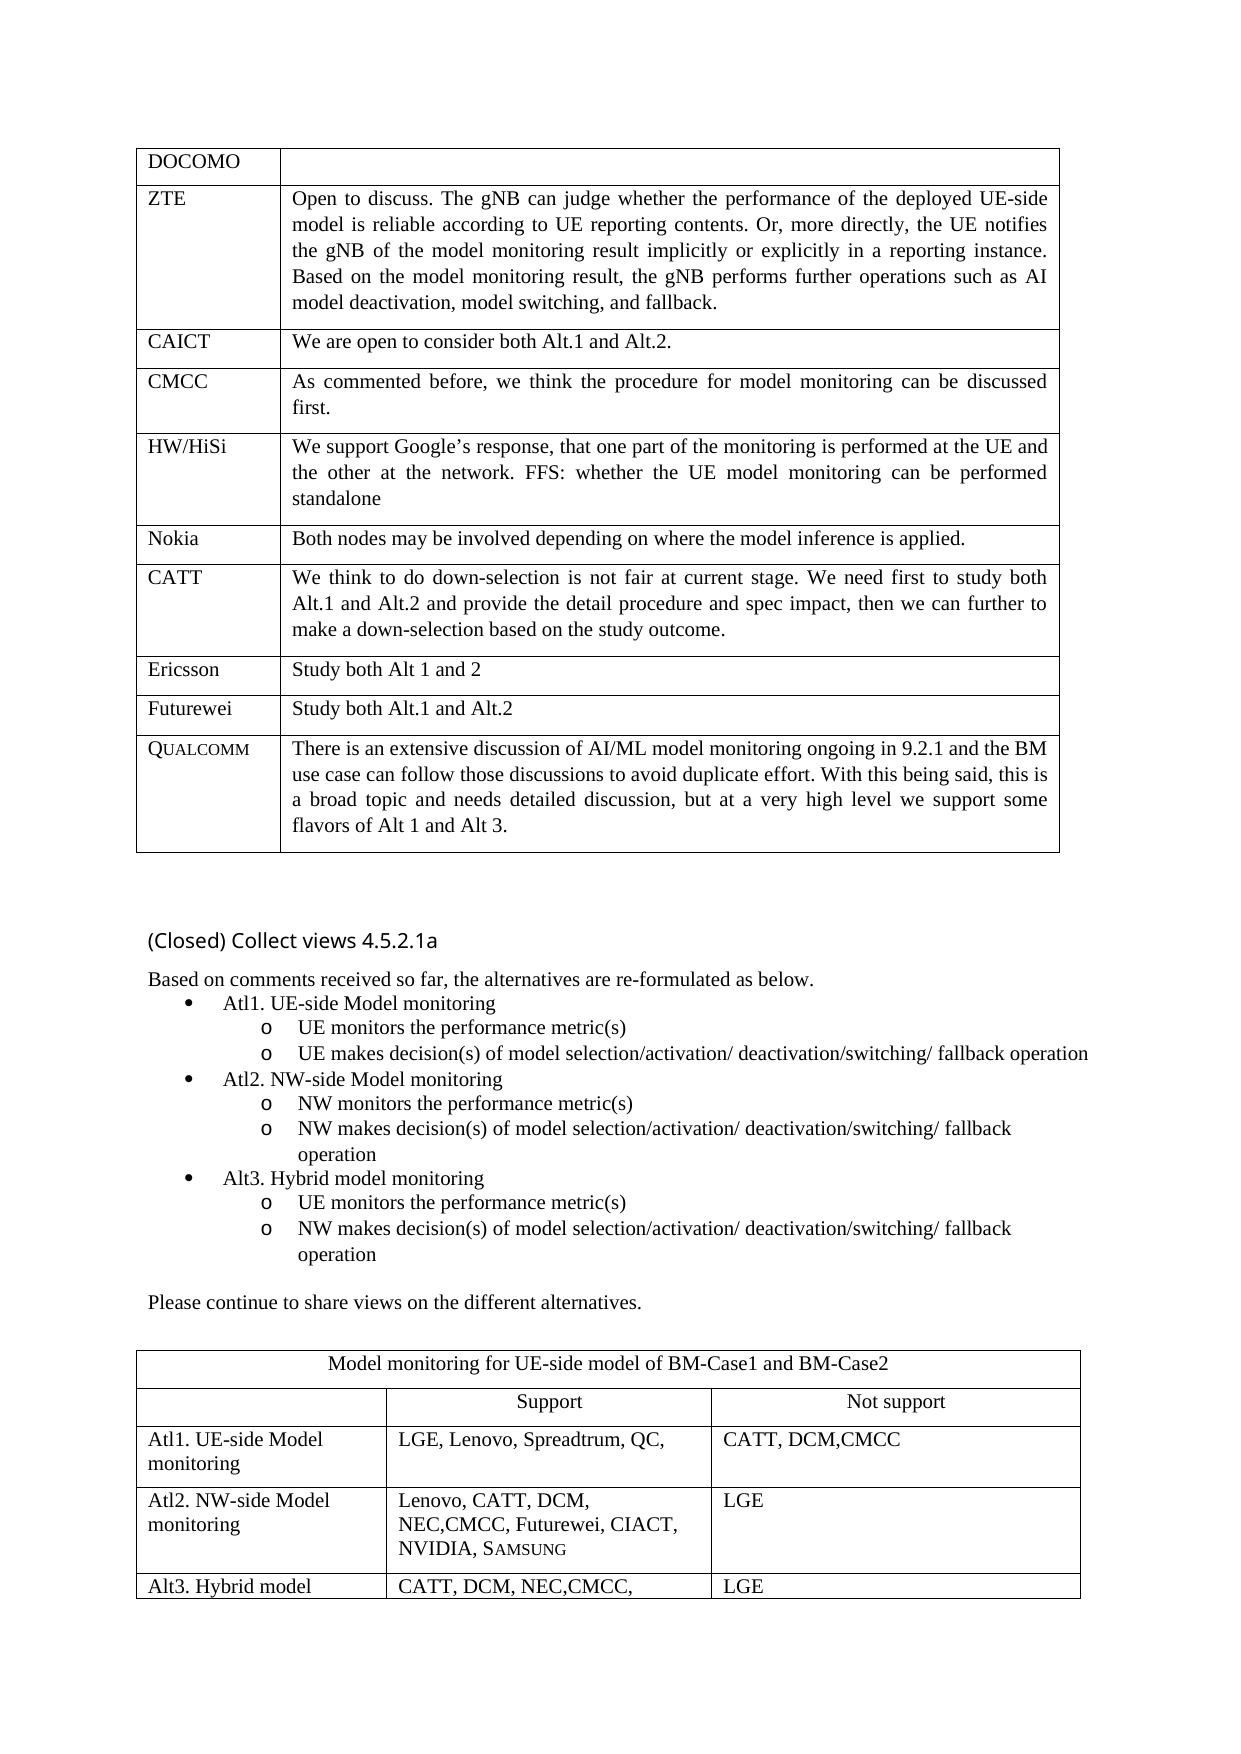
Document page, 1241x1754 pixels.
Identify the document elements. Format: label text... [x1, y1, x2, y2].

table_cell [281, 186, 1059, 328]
list Based on comments received so far, the alternatives are re-formulated as below. [148, 967, 1093, 991]
list Atl1. UE-side Model monitoring [185, 991, 1093, 1015]
list UE monitors the performance metric(s) [260, 1015, 1093, 1041]
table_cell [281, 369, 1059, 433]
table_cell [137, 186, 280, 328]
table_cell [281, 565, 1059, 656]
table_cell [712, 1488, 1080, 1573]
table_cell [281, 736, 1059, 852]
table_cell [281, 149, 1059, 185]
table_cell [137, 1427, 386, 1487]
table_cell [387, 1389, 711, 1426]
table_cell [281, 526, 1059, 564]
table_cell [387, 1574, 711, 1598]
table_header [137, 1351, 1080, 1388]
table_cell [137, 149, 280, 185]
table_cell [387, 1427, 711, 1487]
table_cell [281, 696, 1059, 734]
list NW makes decision(s) of model selection/activation/ deactivation/switching/ fallback operation [260, 1216, 1093, 1266]
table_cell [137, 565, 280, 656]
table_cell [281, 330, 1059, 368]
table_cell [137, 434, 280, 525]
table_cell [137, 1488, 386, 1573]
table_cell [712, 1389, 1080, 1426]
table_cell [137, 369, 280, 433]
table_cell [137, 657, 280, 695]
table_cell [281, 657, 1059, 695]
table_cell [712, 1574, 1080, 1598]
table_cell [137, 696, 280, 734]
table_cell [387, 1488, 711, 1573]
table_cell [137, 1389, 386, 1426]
list Atl2. NW-side Model monitoring [185, 1066, 1093, 1091]
list NW monitors the performance metric(s) [260, 1091, 1093, 1116]
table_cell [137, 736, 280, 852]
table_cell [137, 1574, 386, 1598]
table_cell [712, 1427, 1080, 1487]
list UE makes decision(s) of model selection/activation/ deactivation/switching/ fallback operation [260, 1041, 1093, 1066]
list Alt3. Hybrid model monitoring [185, 1166, 1093, 1190]
list NW makes decision(s) of model selection/activation/ deactivation/switching/ fallback operation [260, 1116, 1093, 1166]
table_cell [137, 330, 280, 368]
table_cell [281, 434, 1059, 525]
subtitle (Closed) Collect views 4.5.2.1a [148, 926, 1093, 954]
list Please continue to share views on the different alternatives. [148, 1290, 1093, 1314]
list UE monitors the performance metric(s) [260, 1190, 1093, 1216]
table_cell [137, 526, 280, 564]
